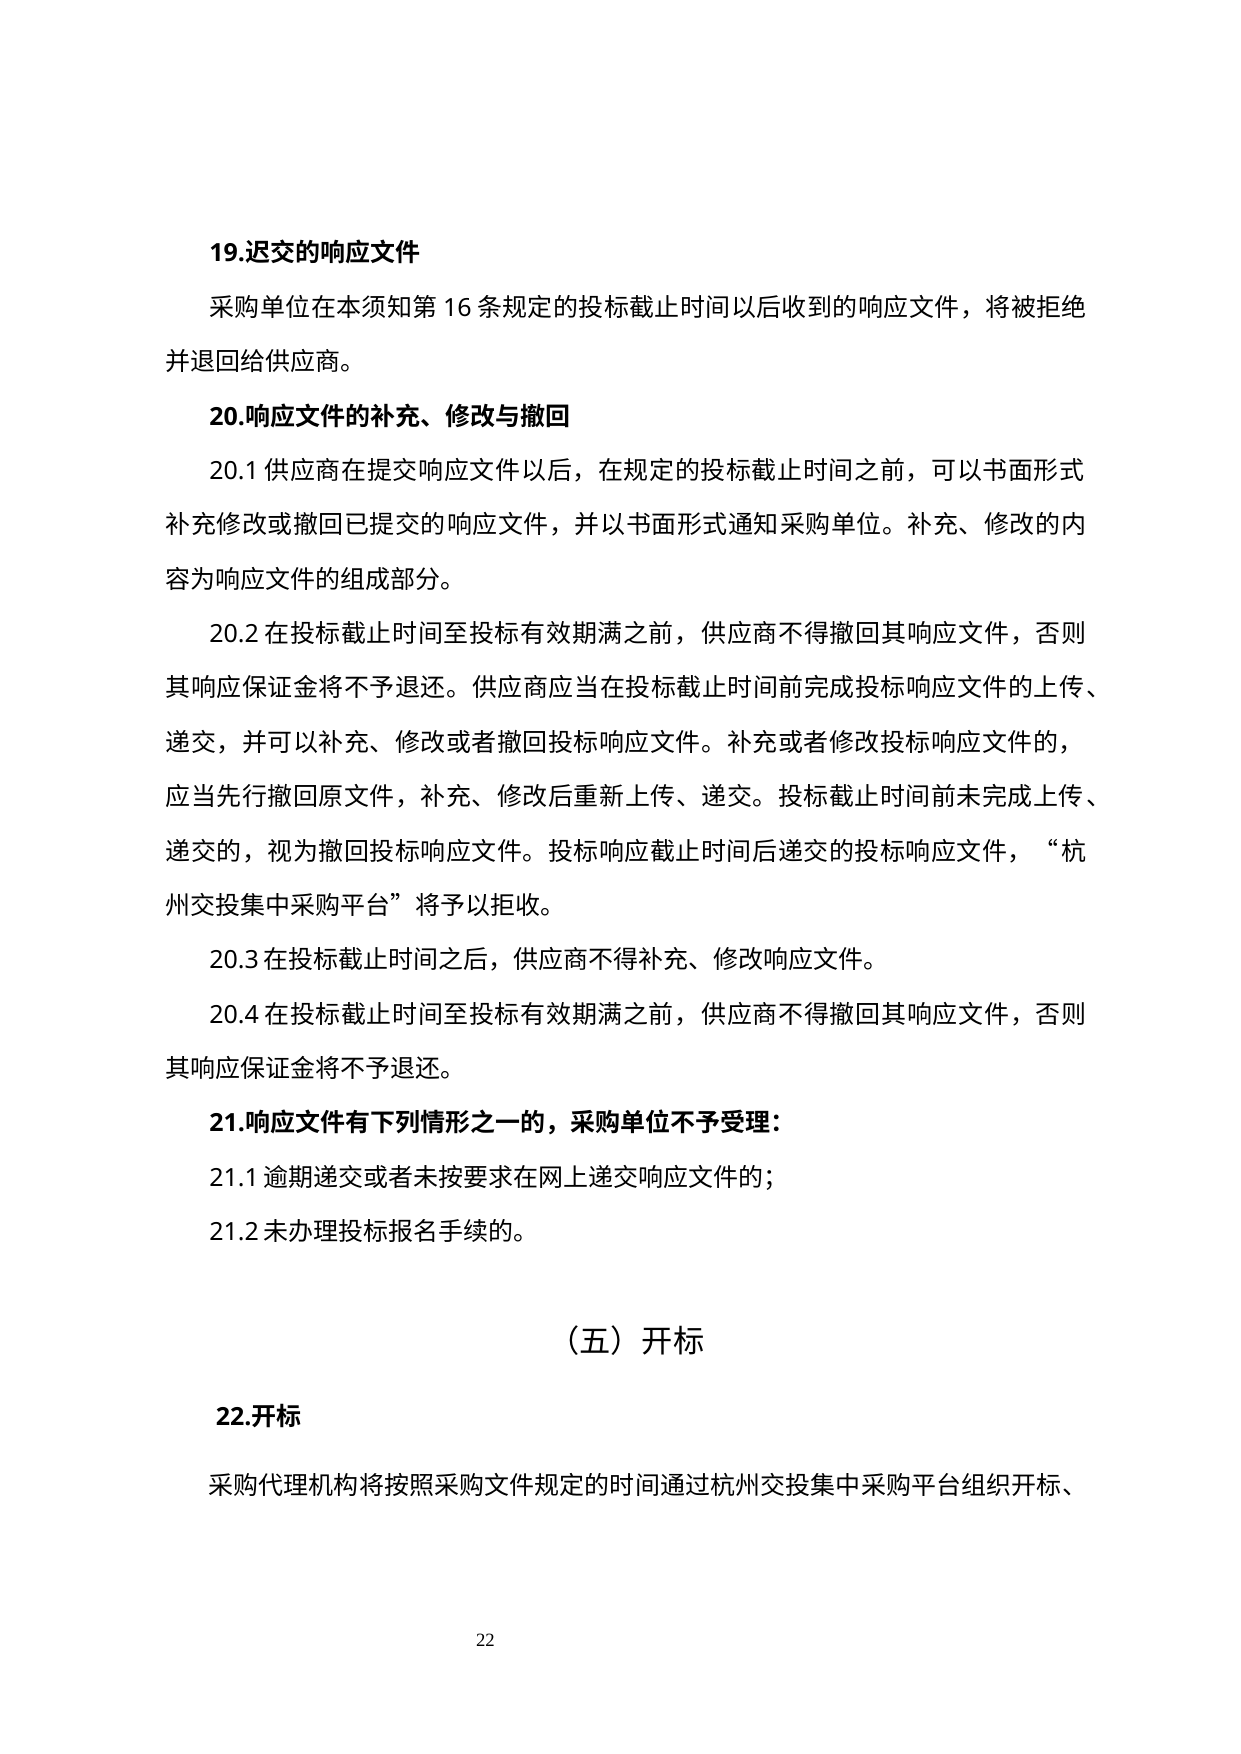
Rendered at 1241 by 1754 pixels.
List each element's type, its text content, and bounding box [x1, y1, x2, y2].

text 20.响应文件的补充、修改与撤回 [165, 396, 1087, 432]
text 20.2在投标截止时间至投标有效期满之前，供应商不得撤回其响应文件，否则其响应保证金将不予退还。供应商应当在投标截止时间前完成投标响应文件的上传、递交，并可以补充、修改或者撤回投标响应文件。补充或者修改投标响应文件的，应当先行撤回原文件，补充、修改后重新上传、递交。投标截止时间前未完成上传、递交的，视为撤回投标响应文件。投标响应截止时间后递交的投标响应文件，“杭州交投集中采购平台”将予以拒收。 [165, 613, 1087, 922]
text 22.开标 [165, 1396, 1087, 1433]
text 21.1逾期递交或者未按要求在网上递交响应文件的； [165, 1157, 1087, 1193]
text 20.1供应商在提交响应文件以后，在规定的投标截止时间之前，可以书面形式补充修改或撤回已提交的响应文件，并以书面形式通知采购单位。补充、修改的内容为响应文件的组成部分。 [165, 450, 1087, 595]
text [165, 1451, 1087, 1516]
text 采购单位在本须知第16条规定的投标截止时间以后收到的响应文件，将被拒绝并退回给供应商。 [165, 287, 1087, 378]
text 20.3在投标截止时间之后，供应商不得补充、修改响应文件。 [165, 940, 1087, 976]
text 20.4在投标截止时间至投标有效期满之前，供应商不得撤回其响应文件，否则其响应保证金将不予退还。 [165, 994, 1087, 1085]
subtitle （五）开标 [165, 1316, 1087, 1361]
text 21.2未办理投标报名手续的。 [165, 1212, 1087, 1248]
text 19.迟交的响应文件 [165, 233, 1087, 269]
text 21.响应文件有下列情形之一的，采购单位不予受理： [165, 1103, 1087, 1139]
